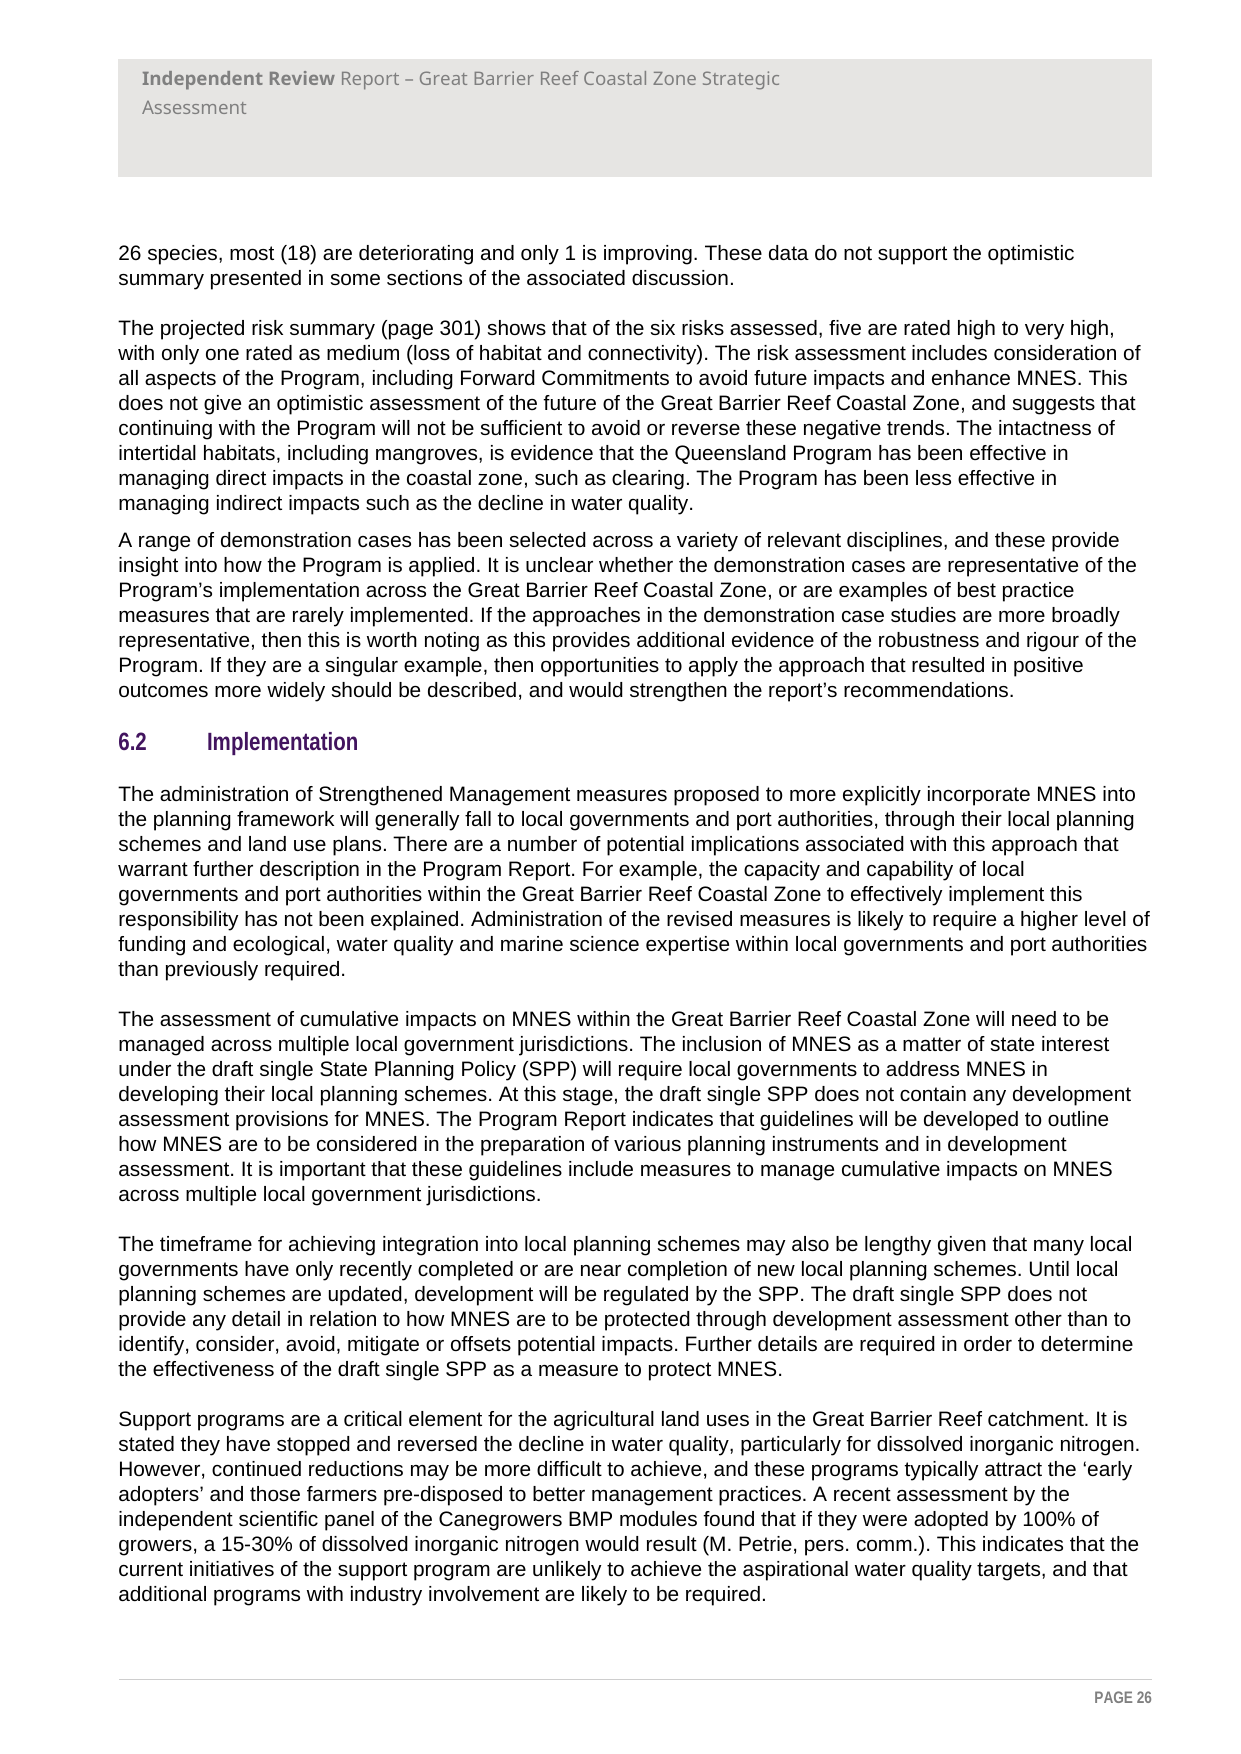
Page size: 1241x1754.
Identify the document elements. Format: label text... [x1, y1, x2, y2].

text The administration of Strengthened Management measures proposed to more explicitly incorporate MNES into the planning framework will generally fall to local governments and port authorities, through their local planning schemes and land use plans. There are a number of potential implications associated with this approach that warrant further description in the Program Report. For example, the capacity and capability of local governments and port authorities within the Great Barrier Reef Coastal Zone to effectively implement this responsibility has not been explained. Administration of the revised measures is likely to require a higher level of funding and ecological, water quality and marine science expertise within local governments and port authorities than previously required. [118, 781, 1152, 981]
text The timeframe for achieving integration into local planning schemes may also be lengthy given that many local governments have only recently completed or are near completion of new local planning schemes. Until local planning schemes are updated, development will be regulated by the SPP. The draft single SPP does not provide any detail in relation to how MNES are to be protected through development assessment other than to identify, consider, avoid, mitigate or offsets potential impacts. Further details are required in order to determine the effectiveness of the draft single SPP as a measure to protect MNES. [118, 1231, 1152, 1381]
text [118, 240, 1152, 290]
text The projected risk summary (page 301) shows that of the six risks assessed, five are rated high to very high, with only one rated as medium (loss of habitat and connectivity). The risk assessment includes consideration of all aspects of the Program, including Forward Commitments to avoid future impacts and enhance MNES. This does not give an optimistic assessment of the future of the Great Barrier Reef Coastal Zone, and suggests that continuing with the Program will not be sufficient to avoid or reverse these negative trends. The intactness of intertidal habitats, including mangroves, is evidence that the Queensland Program has been effective in managing direct impacts in the coastal zone, such as clearing. The Program has been less effective in managing indirect impacts such as the decline in water quality. [118, 315, 1152, 515]
text Support programs are a critical element for the agricultural land uses in the Great Barrier Reef catchment. It is stated they have stopped and reversed the decline in water quality, particularly for dissolved inorganic nitrogen. However, continued reductions may be more difficult to achieve, and these programs typically attract the ‘early adopters’ and those farmers pre-disposed to better management practices. A recent assessment by the independent scientific panel of the Canegrowers BMP modules found that if they were adopted by 100% of growers, a 15-30% of dissolved inorganic nitrogen would result (M. Petrie, pers. comm.). This indicates that the current initiatives of the support program are unlikely to achieve the aspirational water quality targets, and that additional programs with industry involvement are likely to be required. [118, 1406, 1152, 1606]
text The assessment of cumulative impacts on MNES within the Great Barrier Reef Coastal Zone will need to be managed across multiple local government jurisdictions. The inclusion of MNES as a matter of state interest under the draft single State Planning Policy (SPP) will require local governments to address MNES in developing their local planning schemes. At this stage, the draft single SPP does not contain any development assessment provisions for MNES. The Program Report indicates that guidelines will be developed to outline how MNES are to be considered in the preparation of various planning instruments and in development assessment. It is important that these guidelines include measures to manage cumulative impacts on MNES across multiple local government jurisdictions. [118, 1006, 1152, 1206]
text A range of demonstration cases has been selected across a variety of relevant disciplines, and these provide insight into how the Program is applied. It is unclear whether the demonstration cases are representative of the Program’s implementation across the Great Barrier Reef Coastal Zone, or are examples of best practice measures that are rarely implemented. If the approaches in the demonstration case studies are more broadly representative, then this is worth noting as this provides additional evidence of the robustness and rigour of the Program. If they are a singular example, then opportunities to apply the approach that resulted in positive outcomes more widely should be described, and would strengthen the report’s recommendations. [118, 527, 1152, 702]
subtitle Implementation [118, 727, 1152, 756]
